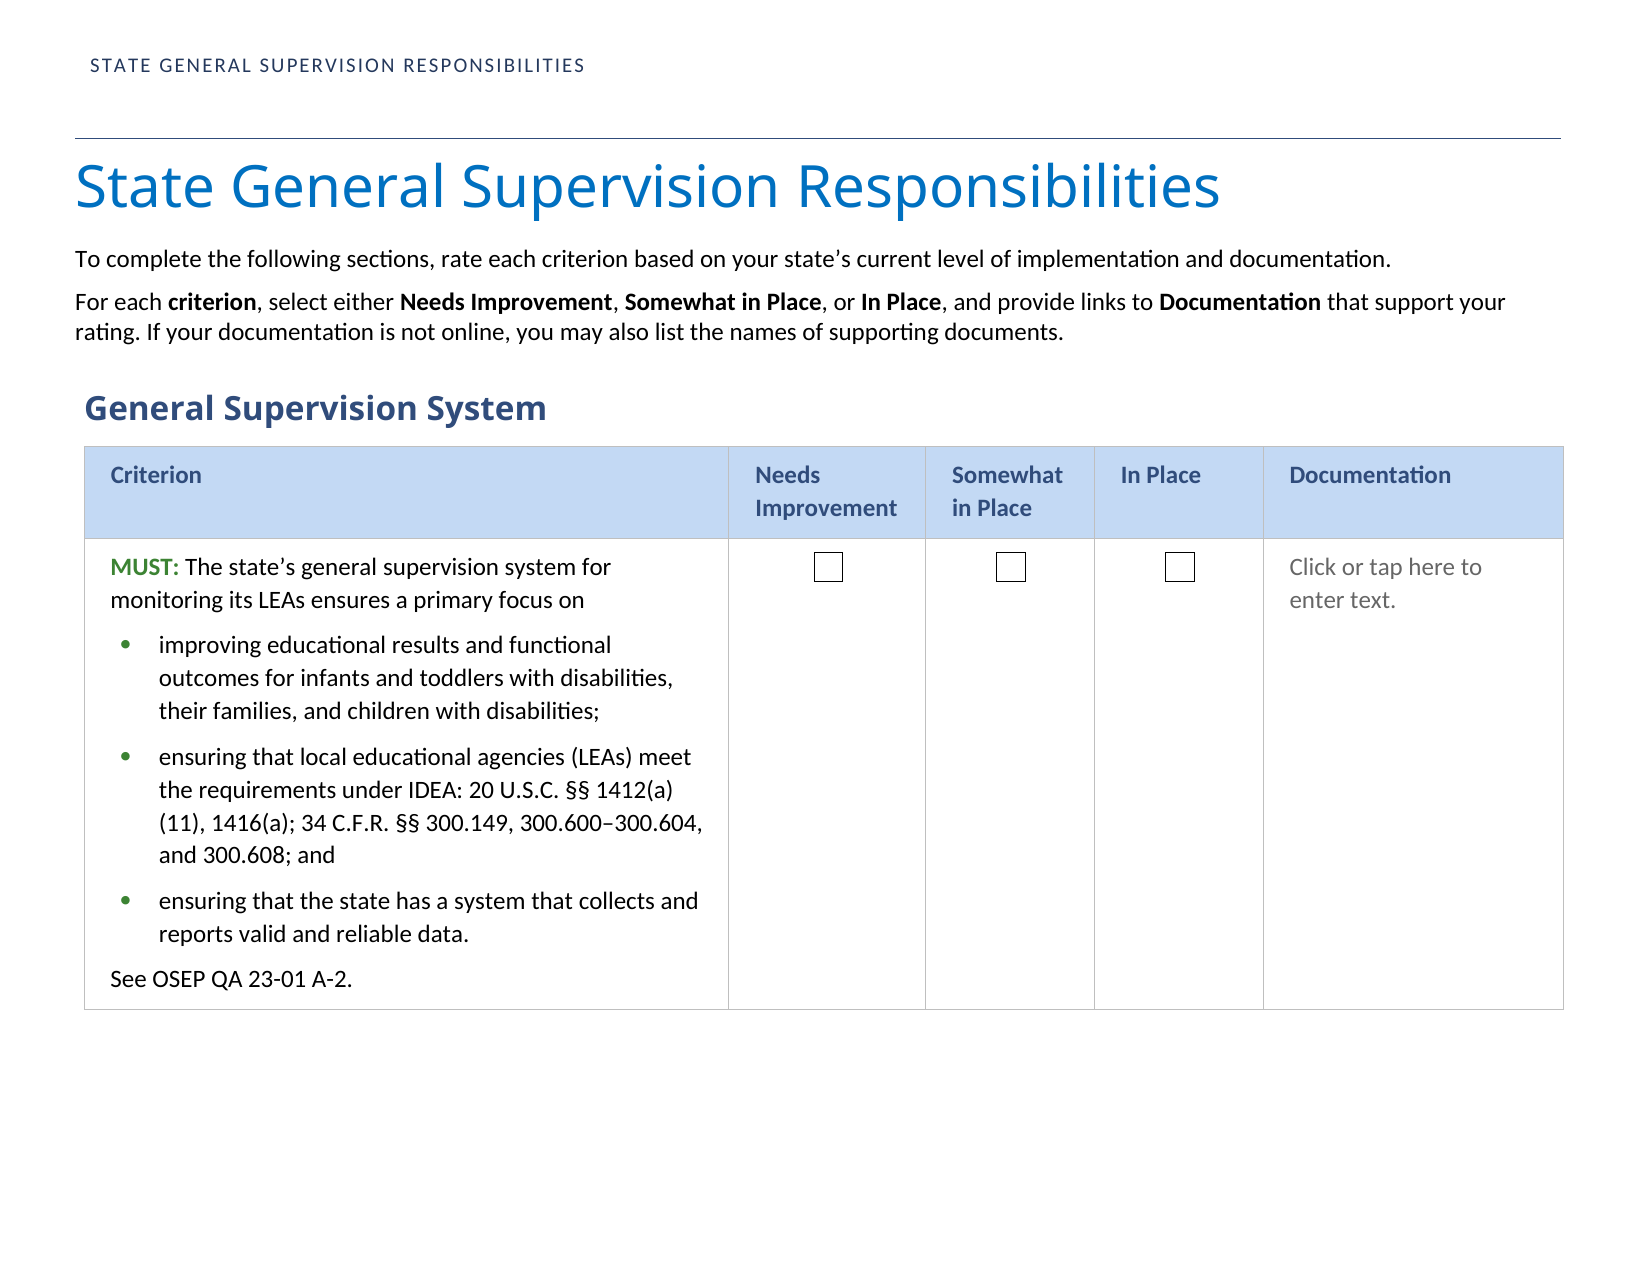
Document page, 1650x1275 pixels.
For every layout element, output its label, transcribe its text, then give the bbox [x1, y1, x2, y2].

table_cell [926, 539, 1094, 1009]
table_cell MUST: The state’s general supervision system for monitoring its LEAs ensures a primary focus on improving educational results and functional outcomes for infants and toddlers with disabilities, their families, and children with disabilities; ensuring that local educational agencies (LEAs) meet the requirements under IDEA: 20 U.S.C. §§ 1412(a)(11), 1416(a); 34 C.F.R. §§ 300.149, 300.600–300.604, and 300.608; and ensuring that the state has a system that collects and reports valid and reliable data. See OSEP QA 23-01 A-2. [85, 539, 728, 1009]
table_header In Place [1095, 447, 1263, 538]
table_header Documentation [1264, 447, 1563, 538]
text For each criterion, select either Needs Improvement, Somewhat in Place, or In Place, and provide links to Documentation that support your rating. If your documentation is not online, you may also list the names of supporting documents. [75, 286, 1575, 347]
table_header Criterion [85, 447, 728, 538]
table_cell [1095, 539, 1263, 1009]
table_header Somewhat in Place [926, 447, 1094, 538]
table_cell [729, 539, 925, 1009]
subtitle General Supervision System [84, 384, 1561, 430]
subtitle State General Supervision Responsibilities [75, 139, 1561, 224]
table_header Needs Improvement [729, 447, 925, 538]
text To complete the following sections, rate each criterion based on your state’s current level of implementation and documentation. [75, 243, 1575, 273]
